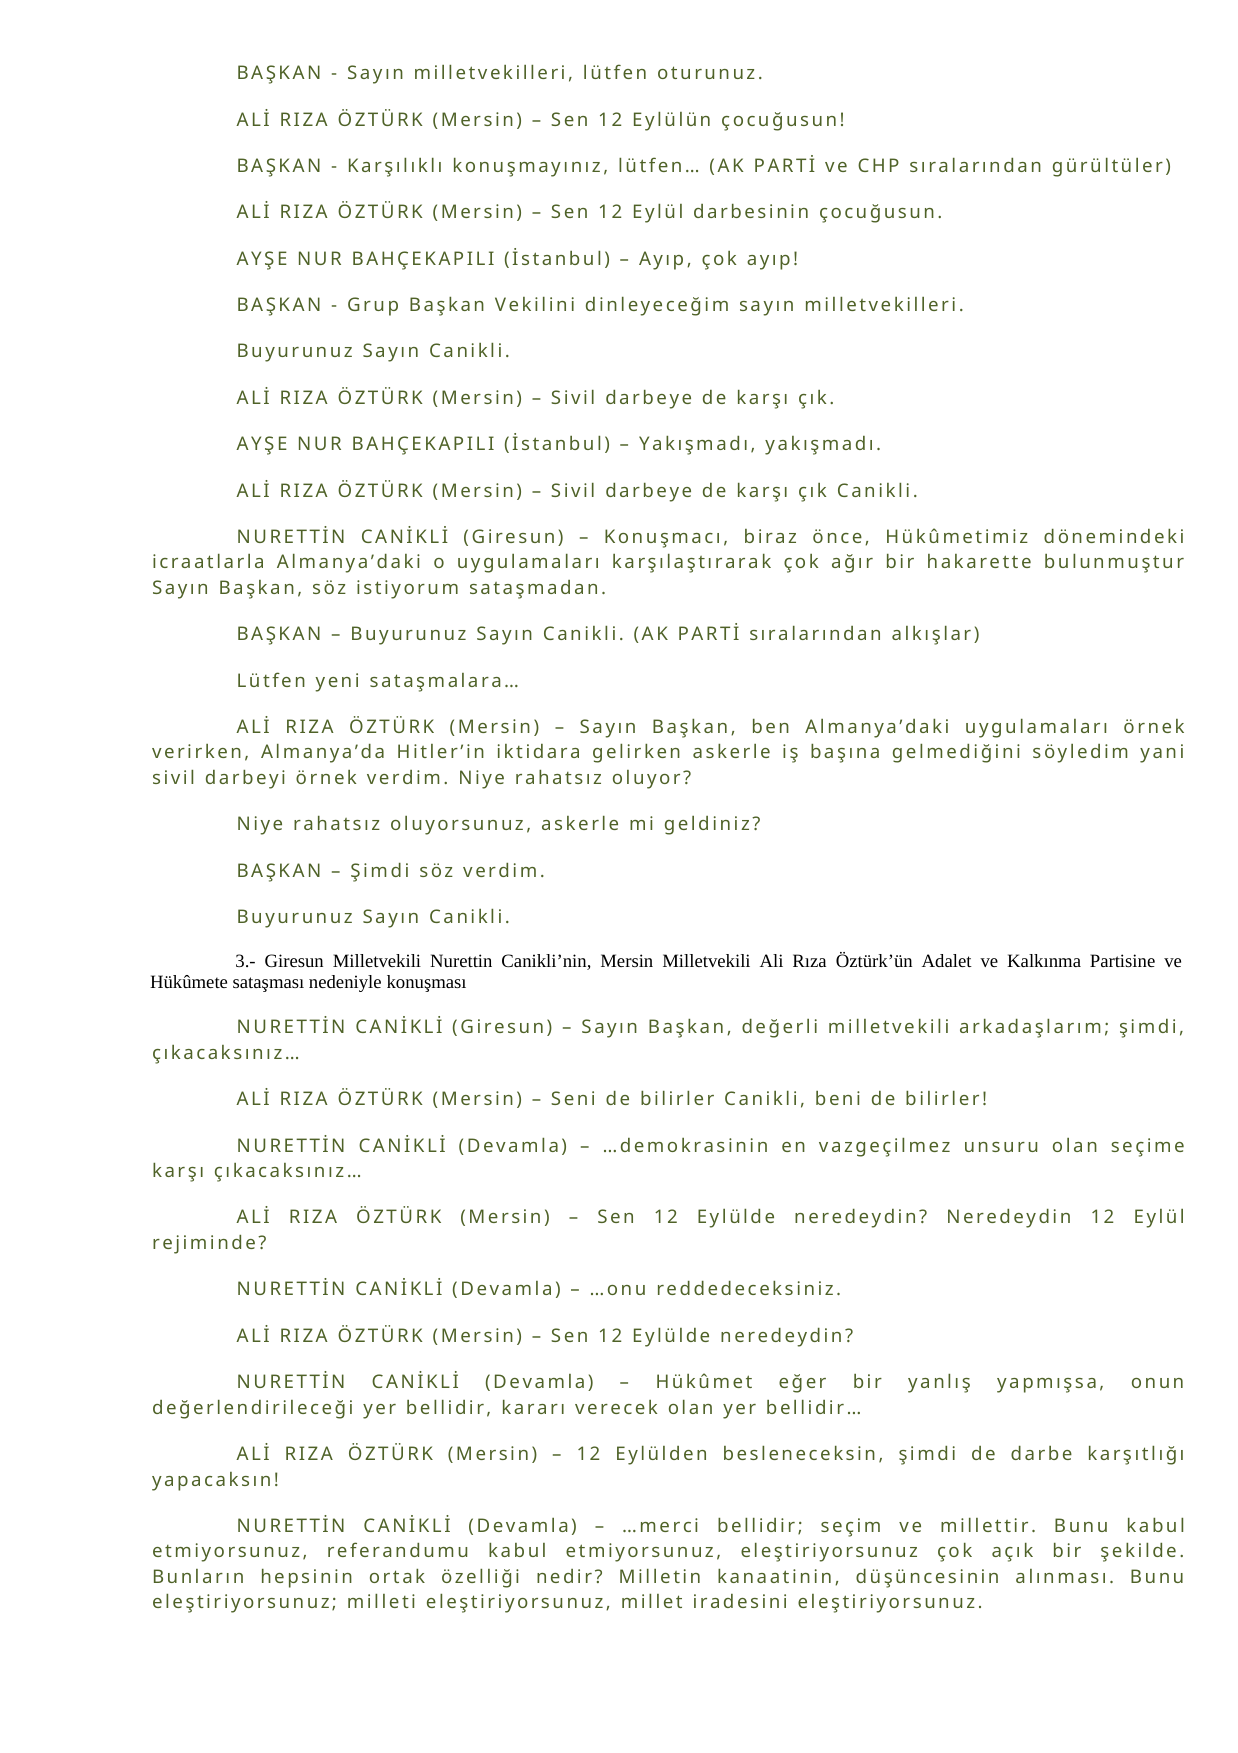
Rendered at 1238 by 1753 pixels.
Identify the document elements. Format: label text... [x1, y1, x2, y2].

text NURETTİN CANİKLİ (Devamla) – …demokrasinin en vazgeçilmez unsuru olan seçime karşı çıkacaksınız… [152, 1132, 1186, 1183]
text 3.- Giresun Milletvekili Nurettin Canikli’nin, Mersin Milletvekili Ali Rıza Öztürk’ün Adalet ve Kalkınma Partisine ve Hükûmete sataşması nedeniyle konuşması [150, 950, 1184, 993]
text Niye rahatsız oluyorsunuz, askerle mi geldiniz? [152, 811, 1186, 836]
text ALİ RIZA ÖZTÜRK (Mersin) – Sen 12 Eylülün çocuğusun! [152, 106, 1186, 132]
text AYŞE NUR BAHÇEKAPILI (İstanbul) – Yakışmadı, yakışmadı. [152, 431, 1186, 456]
text BAŞKAN - Karşılıklı konuşmayınız, lütfen… (AK PARTİ ve CHP sıralarından gürültüler) [152, 152, 1186, 178]
text NURETTİN CANİKLİ (Devamla) – …onu reddedeceksiniz. [152, 1276, 1186, 1301]
text Lütfen yeni sataşmalara… [152, 667, 1186, 692]
text BAŞKAN – Şimdi söz verdim. [152, 857, 1186, 883]
text NURETTİN CANİKLİ (Giresun) – Sayın Başkan, değerli milletvekili arkadaşlarım; şimdi, çıkacaksınız… [152, 1014, 1186, 1065]
text ALİ RIZA ÖZTÜRK (Mersin) – Sivil darbeye de karşı çık. [152, 384, 1186, 410]
text Buyurunuz Sayın Canikli. [152, 338, 1186, 363]
text BAŞKAN - Sayın milletvekilleri, lütfen oturunuz. [152, 60, 1186, 85]
text ALİ RIZA ÖZTÜRK (Mersin) – 12 Eylülden besleneceksin, şimdi de darbe karşıtlığı yapacaksın! [152, 1440, 1186, 1491]
text BAŞKAN - Grup Başkan Vekilini dinleyeceğim sayın milletvekilleri. [152, 291, 1186, 317]
text AYŞE NUR BAHÇEKAPILI (İstanbul) – Ayıp, çok ayıp! [152, 245, 1186, 271]
text BAŞKAN – Buyurunuz Sayın Canikli. (AK PARTİ sıralarından alkışlar) [152, 621, 1186, 646]
text NURETTİN CANİKLİ (Devamla) – …merci bellidir; seçim ve millettir. Bunu kabul etmiyorsunuz, referandumu kabul etmiyorsunuz, eleştiriyorsunuz çok açık bir şekilde. Bunların hepsinin ortak özelliği nedir? Milletin kanaatinin, düşüncesinin alınması. Bunu eleştiriyorsunuz; milleti eleştiriyorsunuz, millet iradesini eleştiriyorsunuz. [152, 1512, 1186, 1614]
text NURETTİN CANİKLİ (Devamla) – Hükûmet eğer bir yanlış yapmışsa, onun değerlendirileceği yer bellidir, kararı verecek olan yer bellidir… [152, 1368, 1186, 1419]
text ALİ RIZA ÖZTÜRK (Mersin) – Sen 12 Eylül darbesinin çocuğusun. [152, 199, 1186, 224]
text ALİ RIZA ÖZTÜRK (Mersin) – Sayın Başkan, ben Almanya’daki uygulamaları örnek verirken, Almanya’da Hitler’in iktidara gelirken askerle iş başına gelmediğini söyledim yani sivil darbeyi örnek verdim. Niye rahatsız oluyor? [152, 713, 1186, 790]
text ALİ RIZA ÖZTÜRK (Mersin) – Sen 12 Eylülde neredeydin? Neredeydin 12 Eylül rejiminde? [152, 1204, 1186, 1255]
text ALİ RIZA ÖZTÜRK (Mersin) – Sen 12 Eylülde neredeydin? [152, 1322, 1186, 1348]
text NURETTİN CANİKLİ (Giresun) – Konuşmacı, biraz önce, Hükûmetimiz dönemindeki icraatlarla Almanya’daki o uygulamaları karşılaştırarak çok ağır bir hakarette bulunmuştur Sayın Başkan, söz istiyorum sataşmadan. [152, 523, 1186, 600]
text ALİ RIZA ÖZTÜRK (Mersin) – Sivil darbeye de karşı çık Canikli. [152, 477, 1186, 502]
text ALİ RIZA ÖZTÜRK (Mersin) – Seni de bilirler Canikli, beni de bilirler! [152, 1086, 1186, 1111]
text Buyurunuz Sayın Canikli. [152, 903, 1186, 929]
